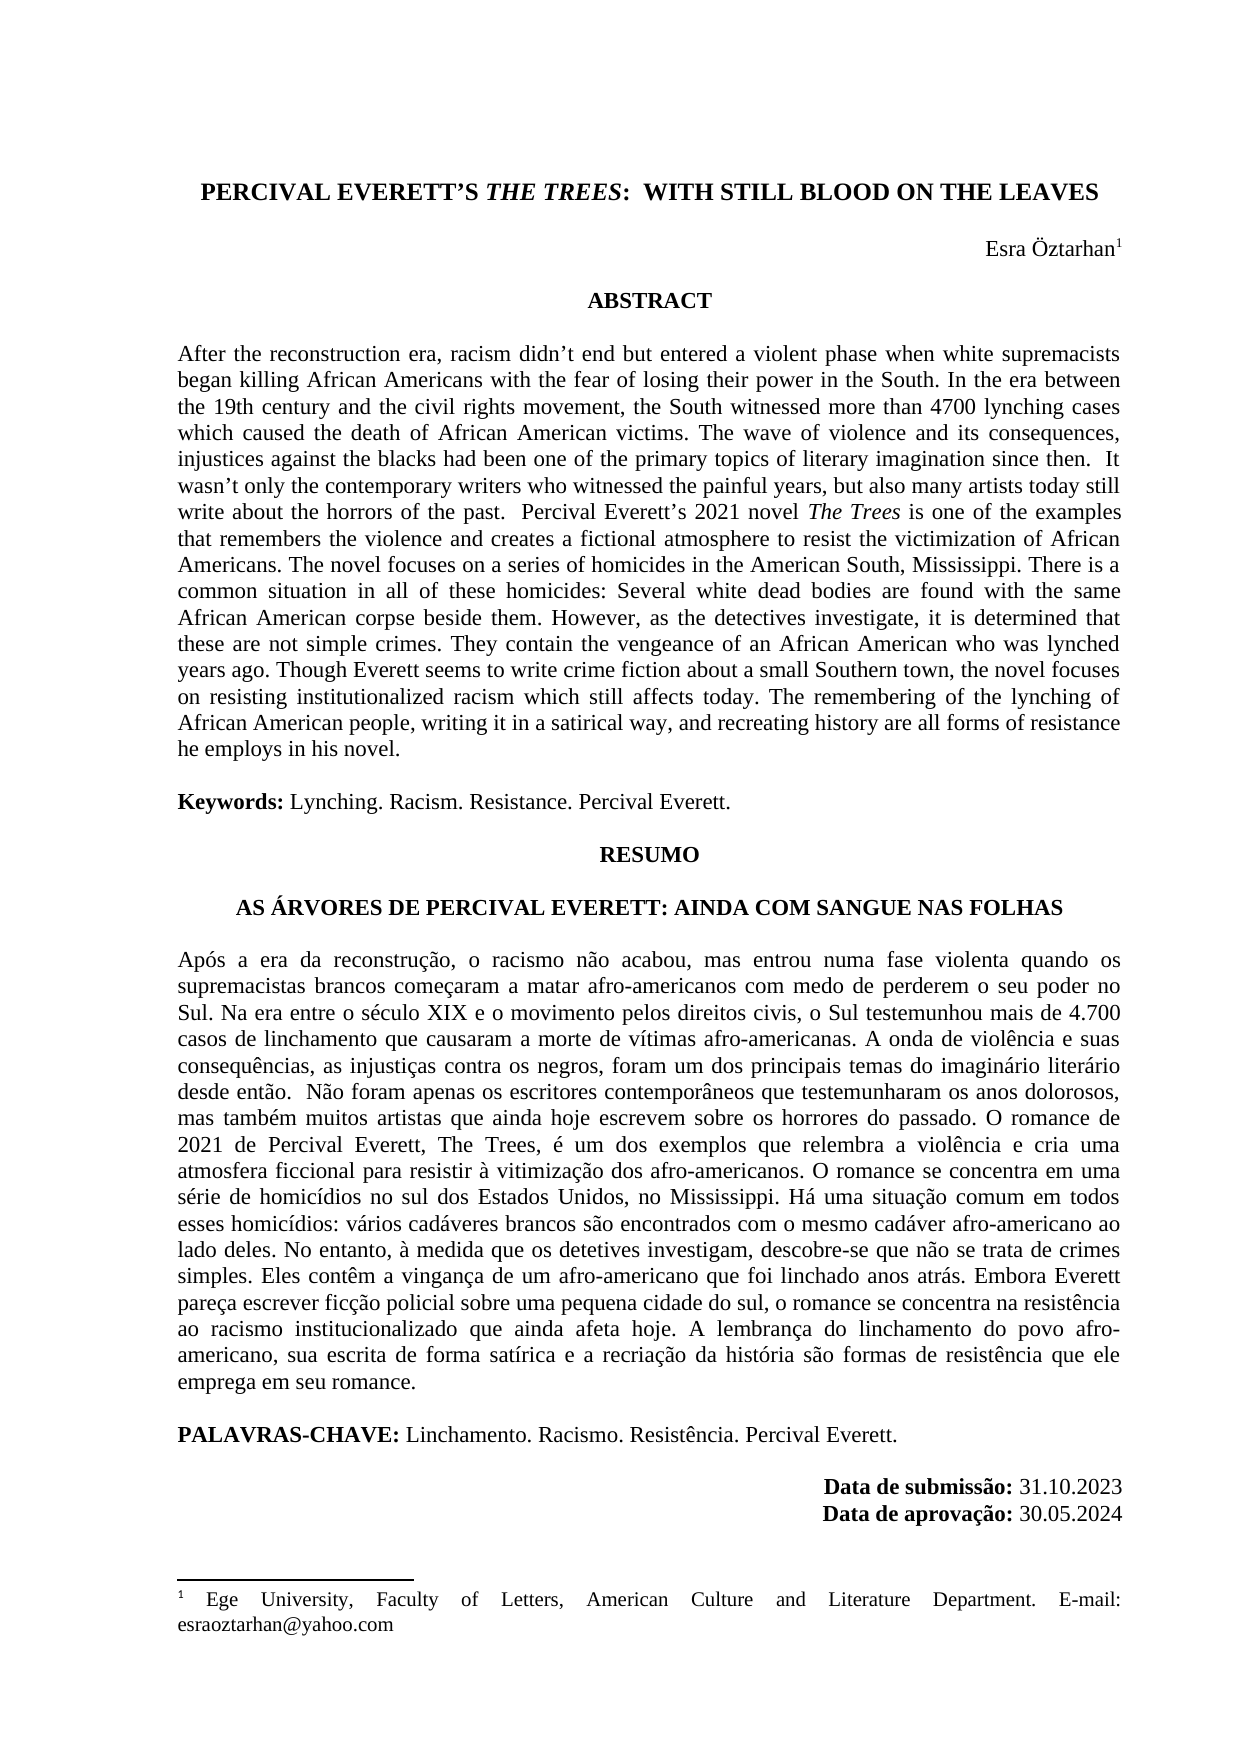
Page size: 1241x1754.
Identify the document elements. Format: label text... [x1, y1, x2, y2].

text PALAVRAS-CHAVE: Linchamento. Racismo. Resistência. Percival Everett. [177, 1421, 1122, 1447]
text PERCIVAL EVERETT’S THE TREES: WITH STILL BLOOD ON THE LEAVES [177, 177, 1122, 206]
text Após a era da reconstrução, o racismo não acabou, mas entrou numa fase violenta quando os supremacistas brancos começaram a matar afro-americanos com medo de perderem o seu poder no Sul. Na era entre o século XIX e o movimento pelos direitos civis, o Sul testemunhou mais de 4.700 casos de linchamento que causaram a morte de vítimas afro-americanas. A onda de violência e suas consequências, as injustiças contra os negros, foram um dos principais temas do imaginário literário desde então. Não foram apenas os escritores contemporâneos que testemunharam os anos dolorosos, mas também muitos artistas que ainda hoje escrevem sobre os horrores do passado. O romance de 2021 de Percival Everett, The Trees, é um dos exemplos que relembra a violência e cria uma atmosfera ficcional para resistir à vitimização dos afro-americanos. O romance se concentra em uma série de homicídios no sul dos Estados Unidos, no Mississippi. Há uma situação comum em todos esses homicídios: vários cadáveres brancos são encontrados com o mesmo cadáver afro-americano ao lado deles. No entanto, à medida que os detetives investigam, descobre-se que não se trata de crimes simples. Eles contêm a vingança de um afro-americano que foi linchado anos atrás. Embora Everett pareça escrever ficção policial sobre uma pequena cidade do sul, o romance se concentra na resistência ao racismo institucionalizado que ainda afeta hoje. A lembrança do linchamento do povo afro-americano, sua escrita de forma satírica e a recriação da história são formas de resistência que ele emprega em seu romance. [177, 946, 1122, 1394]
text Data de aprovação: 30.05.2024 [177, 1500, 1122, 1526]
text ABSTRACT [177, 287, 1122, 314]
text RESUMO [177, 841, 1122, 867]
text Data de submissão: 31.10.2023 [177, 1473, 1122, 1500]
text Keywords: Lynching. Racism. Resistance. Percival Everett. [177, 788, 1122, 814]
text After the reconstruction era, racism didn’t end but entered a violent phase when white supremacists began killing African Americans with the fear of losing their power in the South. In the era between the 19th century and the civil rights movement, the South witnessed more than 4700 lynching cases which caused the death of African American victims. The wave of violence and its consequences, injustices against the blacks had been one of the primary topics of literary imagination since then. It wasn’t only the contemporary writers who witnessed the painful years, but also many artists today still write about the horrors of the past. Percival Everett’s 2021 novel The Trees is one of the examples that remembers the violence and creates a fictional atmosphere to resist the victimization of African Americans. The novel focuses on a series of homicides in the American South, Mississippi. There is a common situation in all of these homicides: Several white dead bodies are found with the same African American corpse beside them. However, as the detectives investigate, it is determined that these are not simple crimes. They contain the vengeance of an African American who was lynched years ago. Though Everett seems to write crime fiction about a small Southern town, the novel focuses on resisting institutionalized racism which still affects today. The remembering of the lynching of African American people, writing it in a satirical way, and recreating history are all forms of resistance he employs in his novel. [177, 340, 1122, 762]
text AS ÁRVORES DE PERCIVAL EVERETT: AINDA COM SANGUE NAS FOLHAS [177, 893, 1122, 920]
text Esra Öztarhan [177, 235, 1122, 261]
